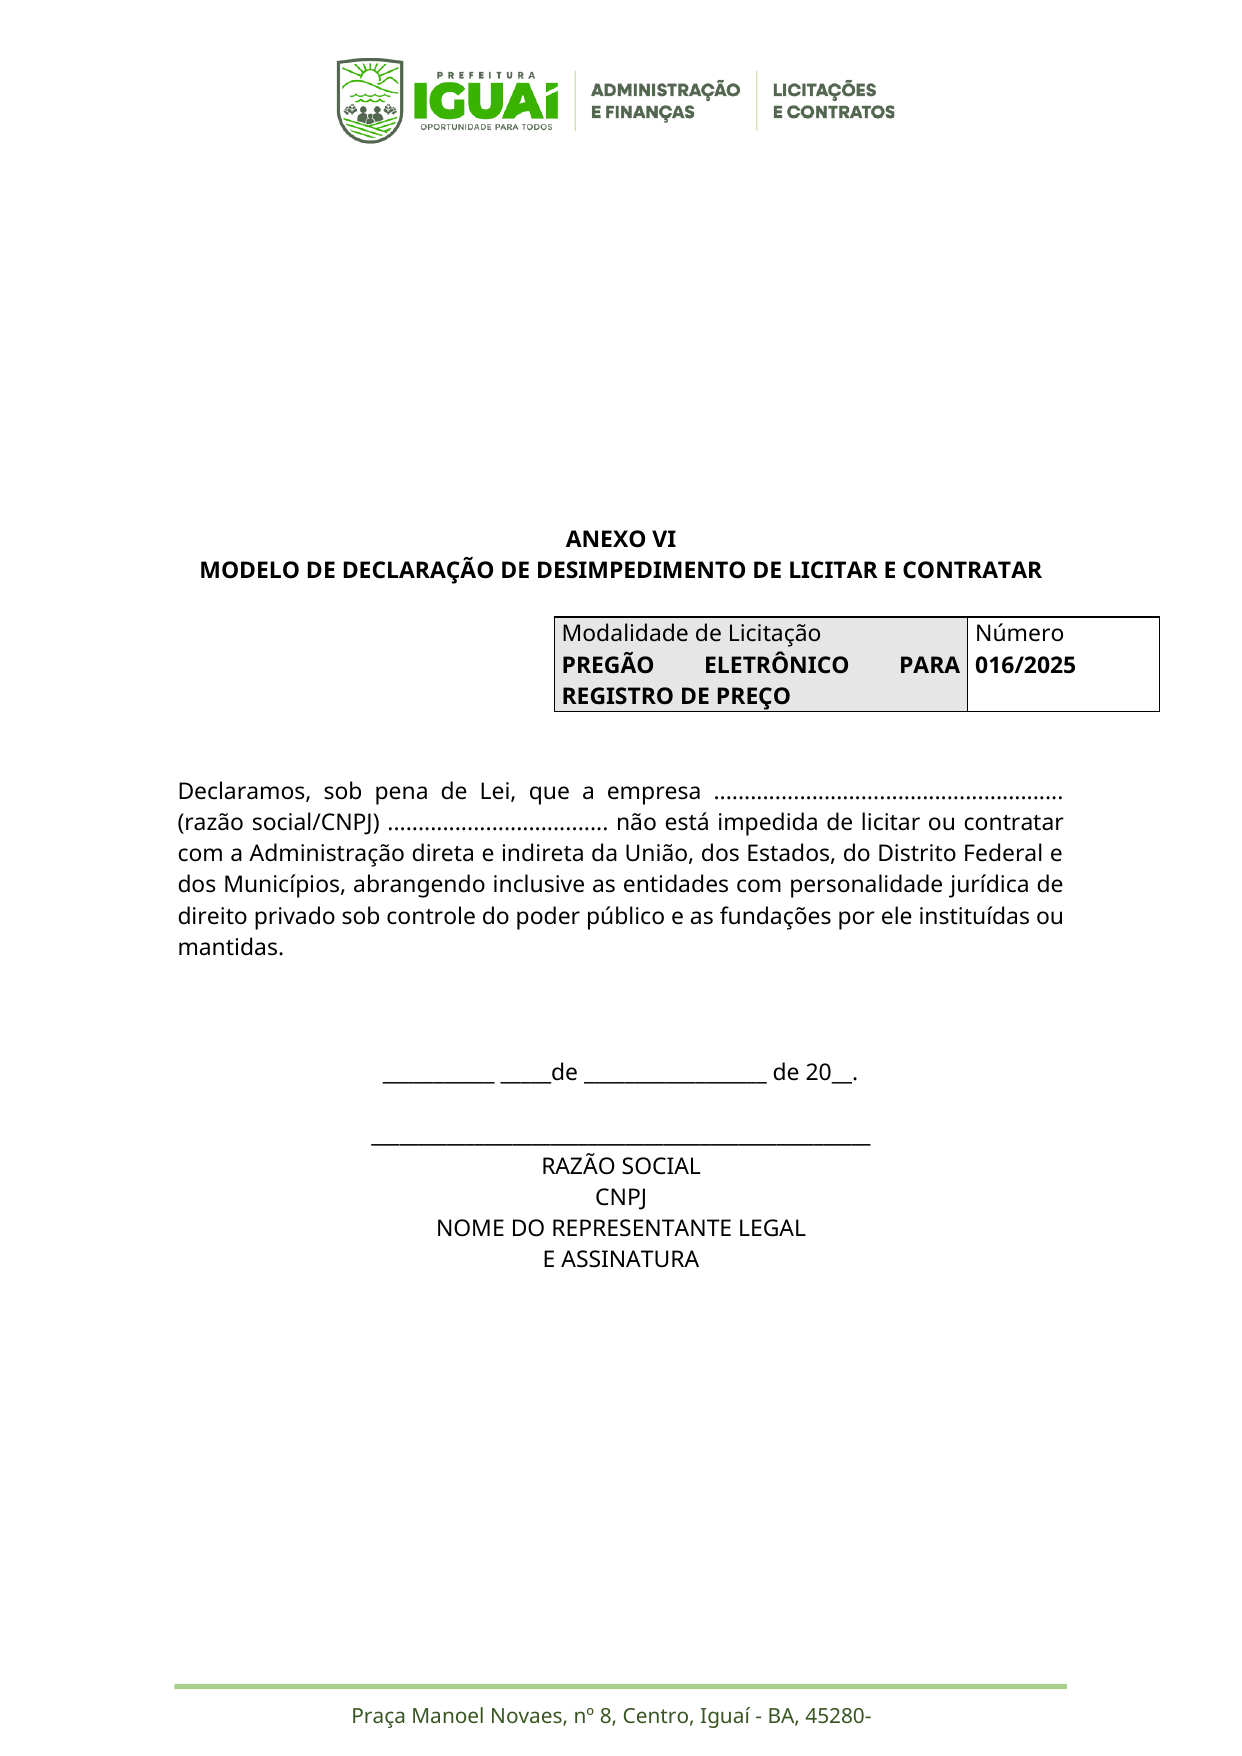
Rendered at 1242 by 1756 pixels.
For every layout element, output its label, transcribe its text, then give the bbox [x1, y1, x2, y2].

text MODELO DE DECLARAÇÃO DE DESIMPEDIMENTO DE LICITAR E CONTRATAR [177, 554, 1064, 585]
text RAZÃO SOCIAL [177, 1150, 1064, 1181]
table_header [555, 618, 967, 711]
text NOME DO REPRESENTANTE LEGAL [177, 1212, 1064, 1243]
text Declaramos, sob pena de Lei, que a empresa .........................................................(razão social/CNPJ) .................................... não está impedida de licitar ou contratar com a Administração direta e indireta da União, dos Estados, do Distrito Federal e dos Municípios, abrangendo inclusive as entidades com personalidade jurídica de direito privado sob controle do poder público e as fundações por ele instituídas ou mantidas. [177, 775, 1064, 962]
text CNPJ [177, 1181, 1064, 1212]
text _____________________________________________________ [177, 1118, 1064, 1150]
picture [336, 58, 895, 144]
text ANEXO VI [177, 523, 1064, 554]
text E ASSINATURA [177, 1243, 1064, 1275]
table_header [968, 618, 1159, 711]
text ___________ _____de __________________ de 20__. [177, 1056, 1064, 1087]
